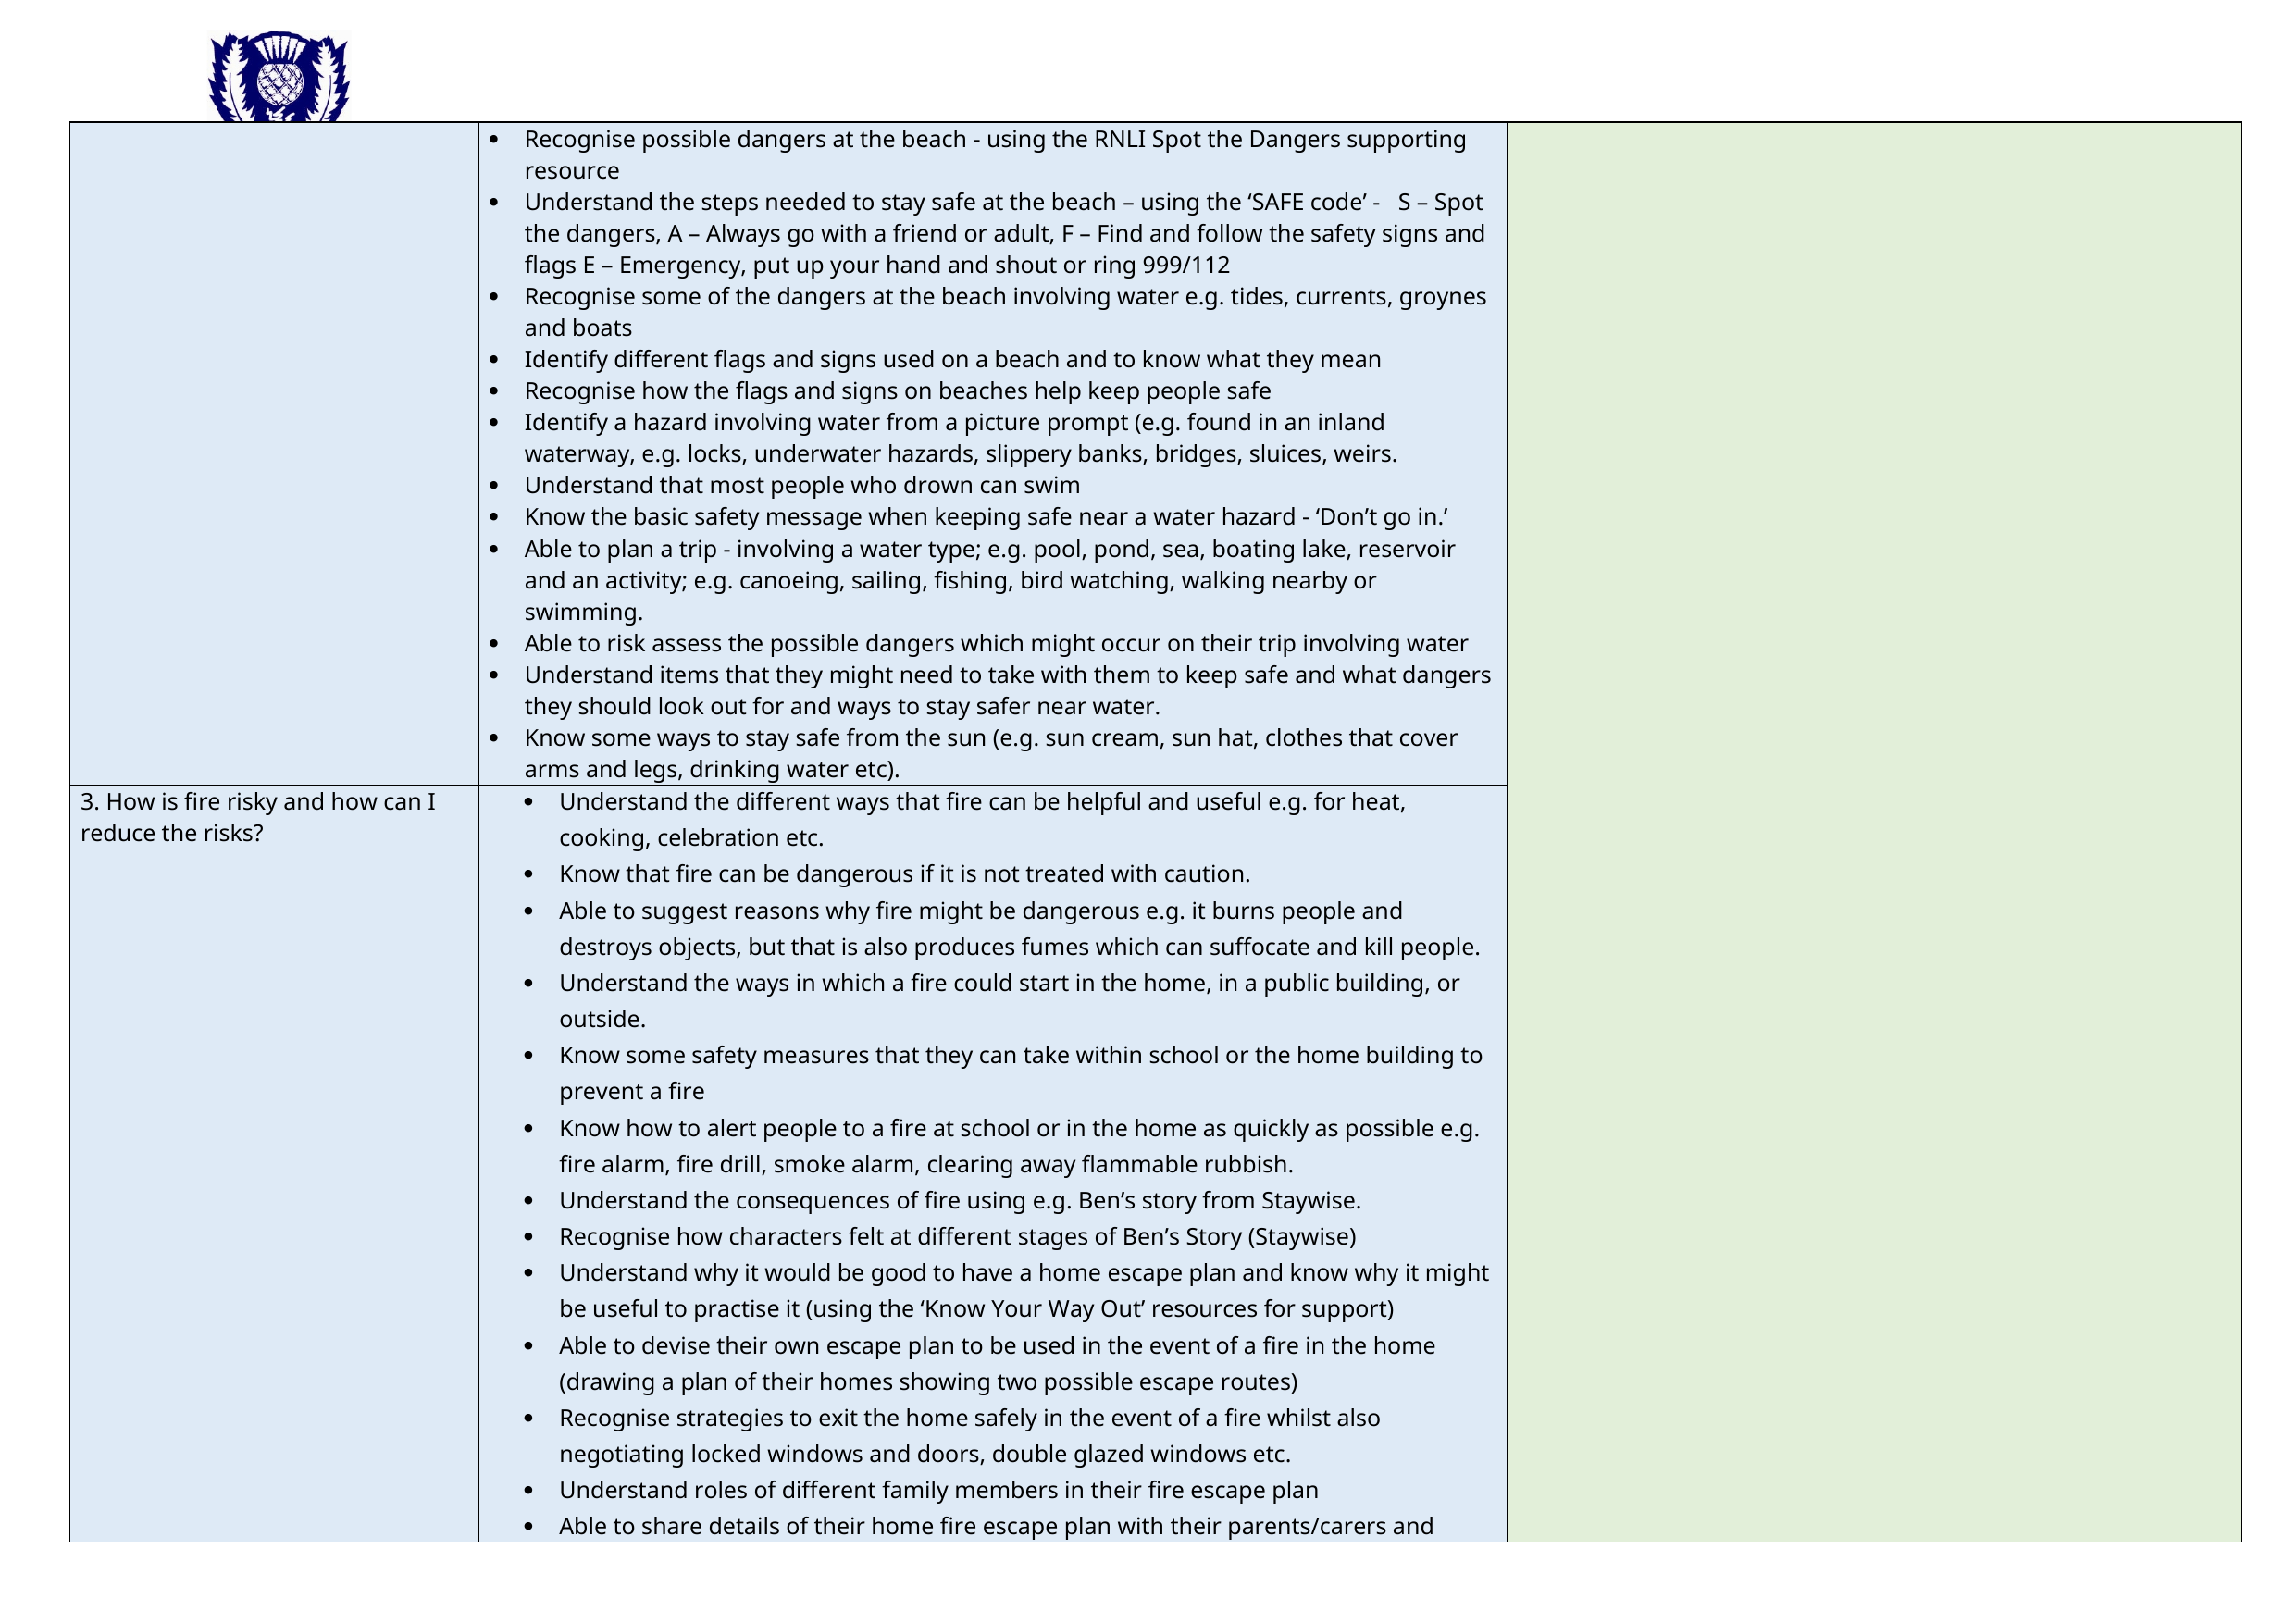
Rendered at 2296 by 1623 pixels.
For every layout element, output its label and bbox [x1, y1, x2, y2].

table_cell [70, 786, 478, 1542]
table_cell [70, 123, 478, 785]
picture [206, 30, 352, 121]
table_cell [479, 786, 1507, 1542]
table_cell [479, 123, 1507, 785]
